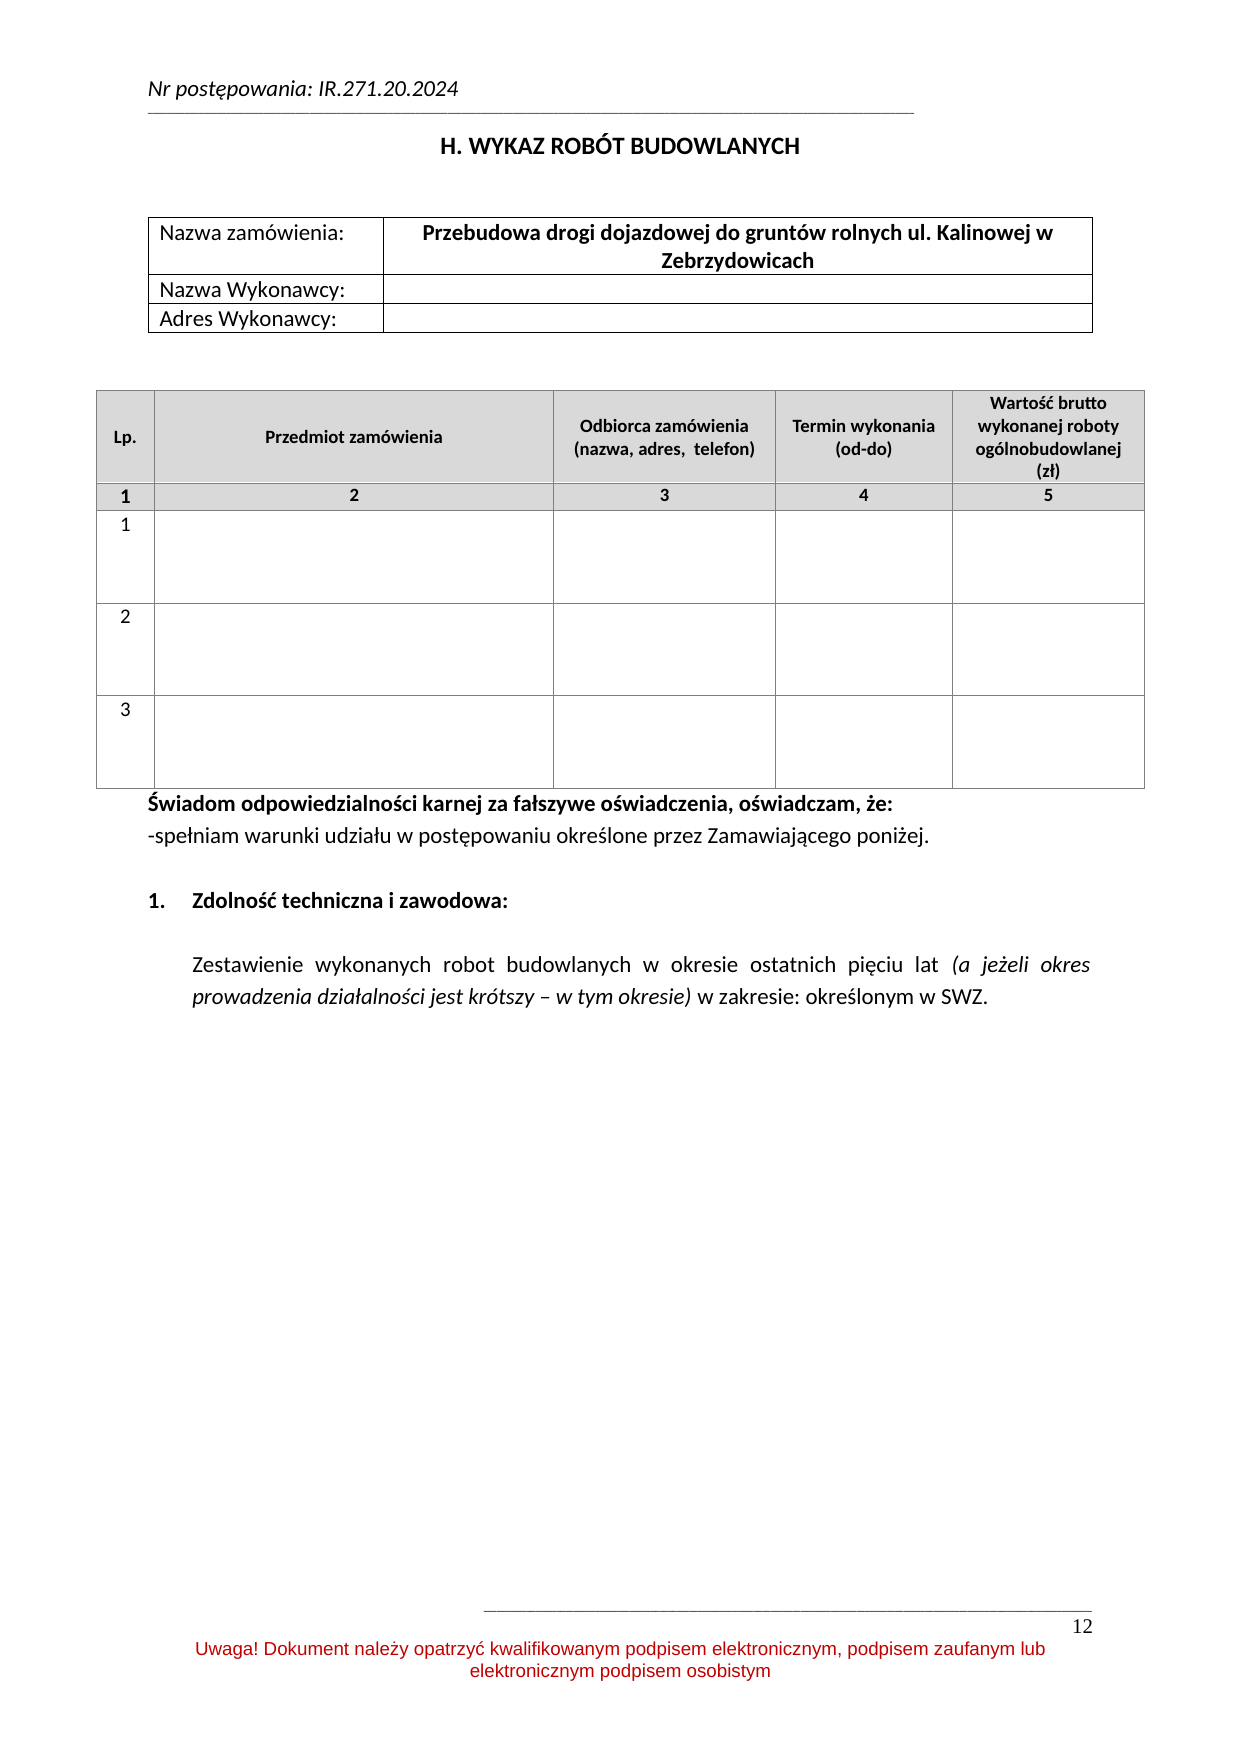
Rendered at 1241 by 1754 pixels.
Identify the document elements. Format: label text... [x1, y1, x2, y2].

table_cell 5 [953, 484, 1144, 510]
list Zdolność techniczna i zawodowa: [148, 886, 1093, 914]
table_cell 1 [97, 511, 154, 603]
table_cell [384, 304, 1092, 332]
table_header Termin wykonania (od-do) [776, 391, 952, 482]
table_cell 3 [554, 484, 775, 510]
table_cell [155, 511, 553, 603]
text Zestawienie wykonanych robot budowlanych w okresie ostatnich pięciu lat (a jeżeli okres prowadzenia działalności jest krótszy – w tym okresie) w zakresie: określonym w SWZ. [192, 950, 1093, 1010]
table_cell [155, 696, 553, 788]
table_header Wartość brutto wykonanej roboty ogólnobudowlanej (zł) [953, 391, 1144, 482]
table_header Lp. [97, 391, 154, 482]
table_cell [953, 511, 1144, 603]
table_cell [554, 511, 775, 603]
table_cell [155, 604, 553, 695]
text H. WYKAZ ROBÓT BUDOWLANYCH [148, 130, 1093, 161]
table_cell [554, 604, 775, 695]
table_cell [776, 604, 952, 695]
table_cell Nazwa Wykonawcy: [149, 275, 383, 303]
table_cell [776, 511, 952, 603]
text Świadom odpowiedzialności karnej za fałszywe oświadczenia, oświadczam, że: [148, 789, 1093, 817]
table_cell [953, 604, 1144, 695]
text -spełniam warunki udziału w postępowaniu określone przez Zamawiającego poniżej. [148, 821, 1093, 849]
table_cell 3 [97, 696, 154, 788]
table_header Odbiorca zamówienia (nazwa, adres, telefon) [554, 391, 775, 482]
table_header Przedmiot zamówienia [155, 391, 553, 482]
table_cell [554, 696, 775, 788]
table_cell 2 [97, 604, 154, 695]
table_header Przebudowa drogi dojazdowej do gruntów rolnych ul. Kalinowej w Zebrzydowicach [384, 218, 1092, 274]
table_cell 4 [776, 484, 952, 510]
table_cell 2 [155, 484, 553, 510]
table_header Nazwa zamówienia: [149, 218, 383, 274]
table_cell [776, 696, 952, 788]
table_cell Adres Wykonawcy: [149, 304, 383, 332]
table_cell 1 [97, 484, 154, 510]
table_cell [953, 696, 1144, 788]
table_cell [384, 275, 1092, 303]
